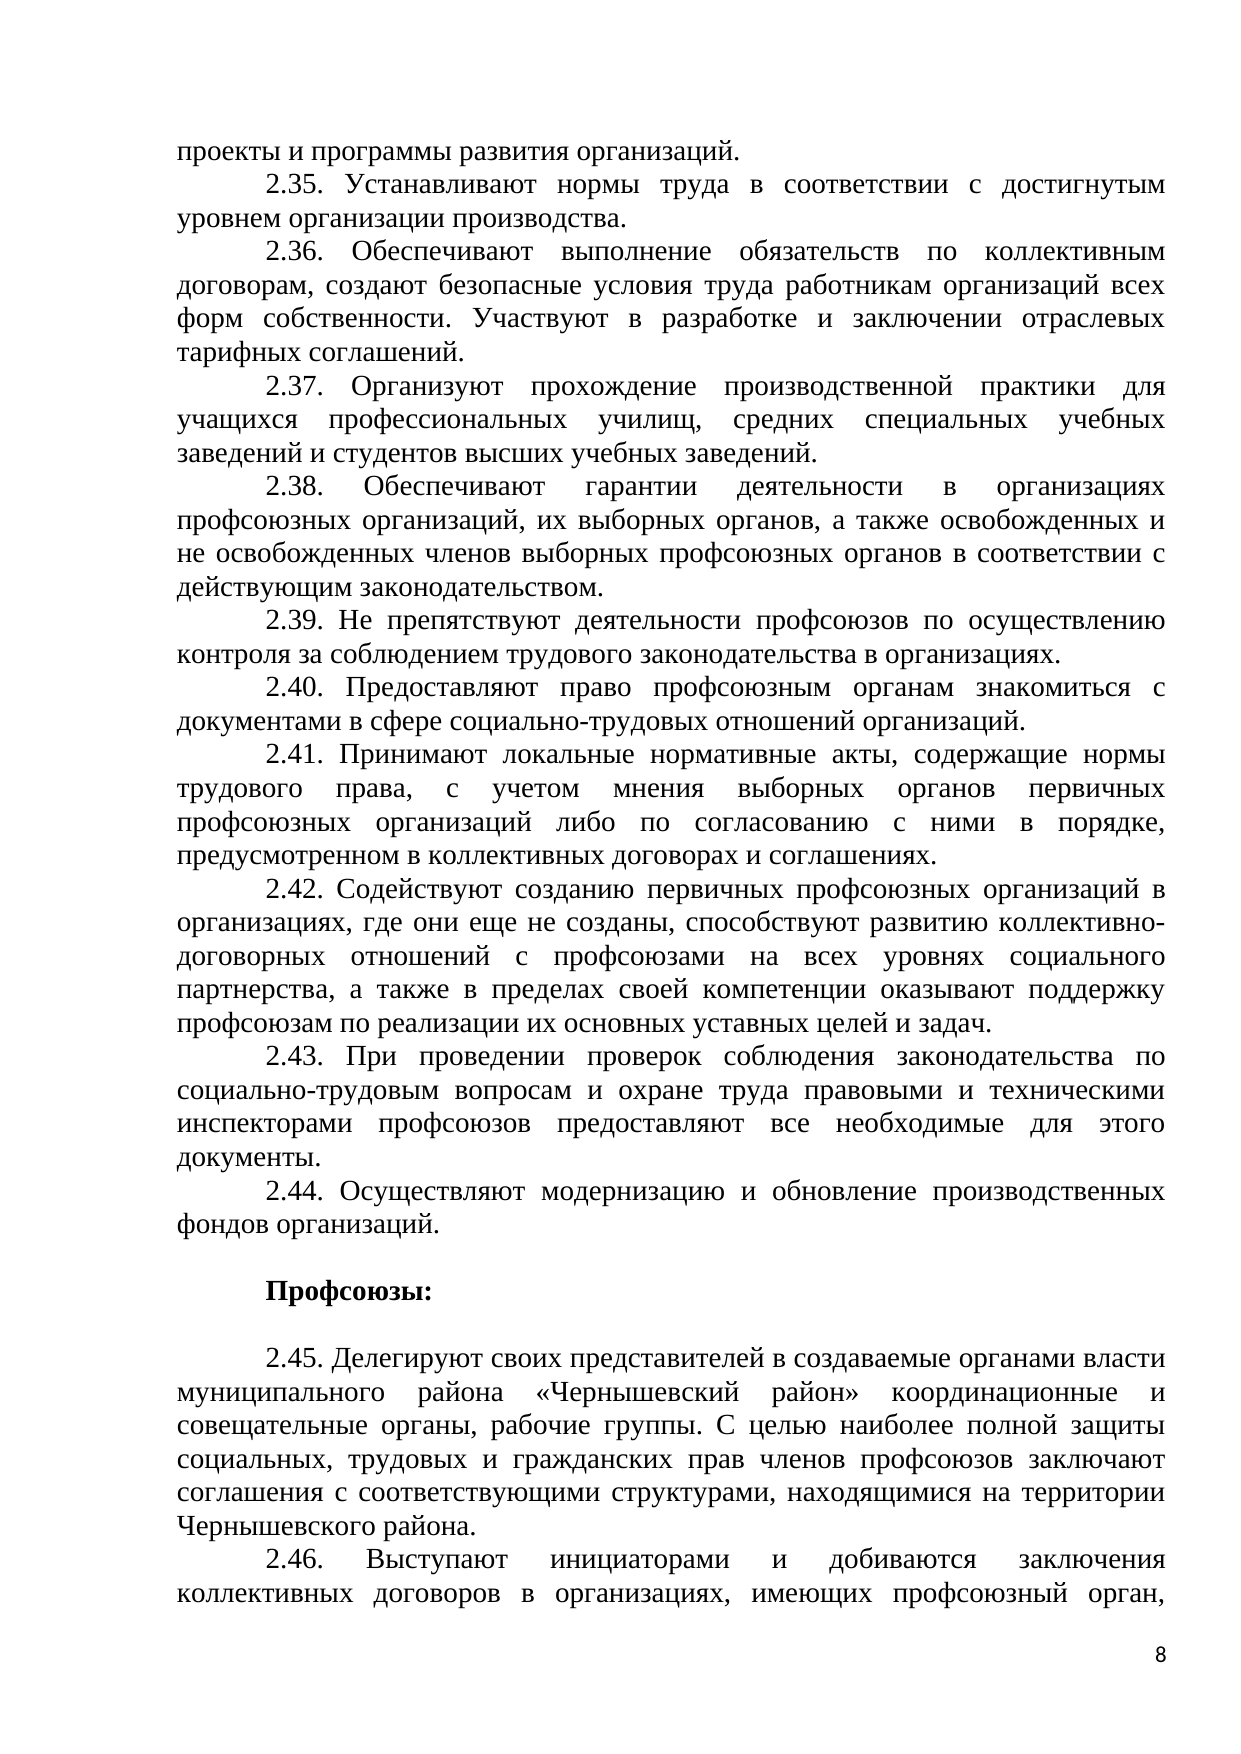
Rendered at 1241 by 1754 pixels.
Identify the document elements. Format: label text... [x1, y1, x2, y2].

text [177, 1542, 1166, 1609]
text 2.35. Устанавливают нормы труда в соответствии с достигнутым уровнем организации производства. [177, 166, 1166, 233]
text Профсоюзы: [177, 1273, 1166, 1307]
text 2.37. Организуют прохождение производственной практики для учащихся профессиональных училищ, средних специальных учебных заведений и студентов высших учебных заведений. [177, 368, 1166, 468]
text 2.38. Обеспечивают гарантии деятельности в организациях профсоюзных организаций, их выборных органов, а также освобожденных и не освобожденных членов выборных профсоюзных органов в соответствии с действующим законодательством. [177, 468, 1166, 602]
text 2.42. Содействуют созданию первичных профсоюзных организаций в организациях, где они еще не созданы, способствуют развитию коллективно-договорных отношений с профсоюзами на всех уровнях социального партнерства, а также в пределах своей компетенции оказывают поддержку профсоюзам по реализации их основных уставных целей и задач. [177, 871, 1166, 1038]
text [177, 133, 1166, 166]
text 2.36. Обеспечивают выполнение обязательств по коллективным договорам, создают безопасные условия труда работникам организаций всех форм собственности. Участвуют в разработке и заключении отраслевых тарифных соглашений. [177, 233, 1166, 368]
text 2.44. Осуществляют модернизацию и обновление производственных фондов организаций. [177, 1173, 1166, 1240]
text 2.45. Делегируют своих представителей в создаваемые органами власти муниципального района «Чернышевский район» координационные и совещательные органы, рабочие группы. С целью наиболее полной защиты социальных, трудовых и гражданских прав членов профсоюзов заключают соглашения с соответствующими структурами, находящимися на территории Чернышевского района. [177, 1340, 1166, 1542]
text 2.41. Принимают локальные нормативные акты, содержащие нормы трудового права, с учетом мнения выборных органов первичных профсоюзных организаций либо по согласованию с ними в порядке, предусмотренном в коллективных договорах и соглашениях. [177, 737, 1166, 871]
text 2.39. Не препятствуют деятельности профсоюзов по осуществлению контроля за соблюдением трудового законодательства в организациях. [177, 602, 1166, 669]
text 2.40. Предоставляют право профсоюзным органам знакомиться с документами в сфере социально-трудовых отношений организаций. [177, 669, 1166, 737]
text 2.43. При проведении проверок соблюдения законодательства по социально-трудовым вопросам и охране труда правовыми и техническими инспекторами профсоюзов предоставляют все необходимые для этого документы. [177, 1038, 1166, 1173]
